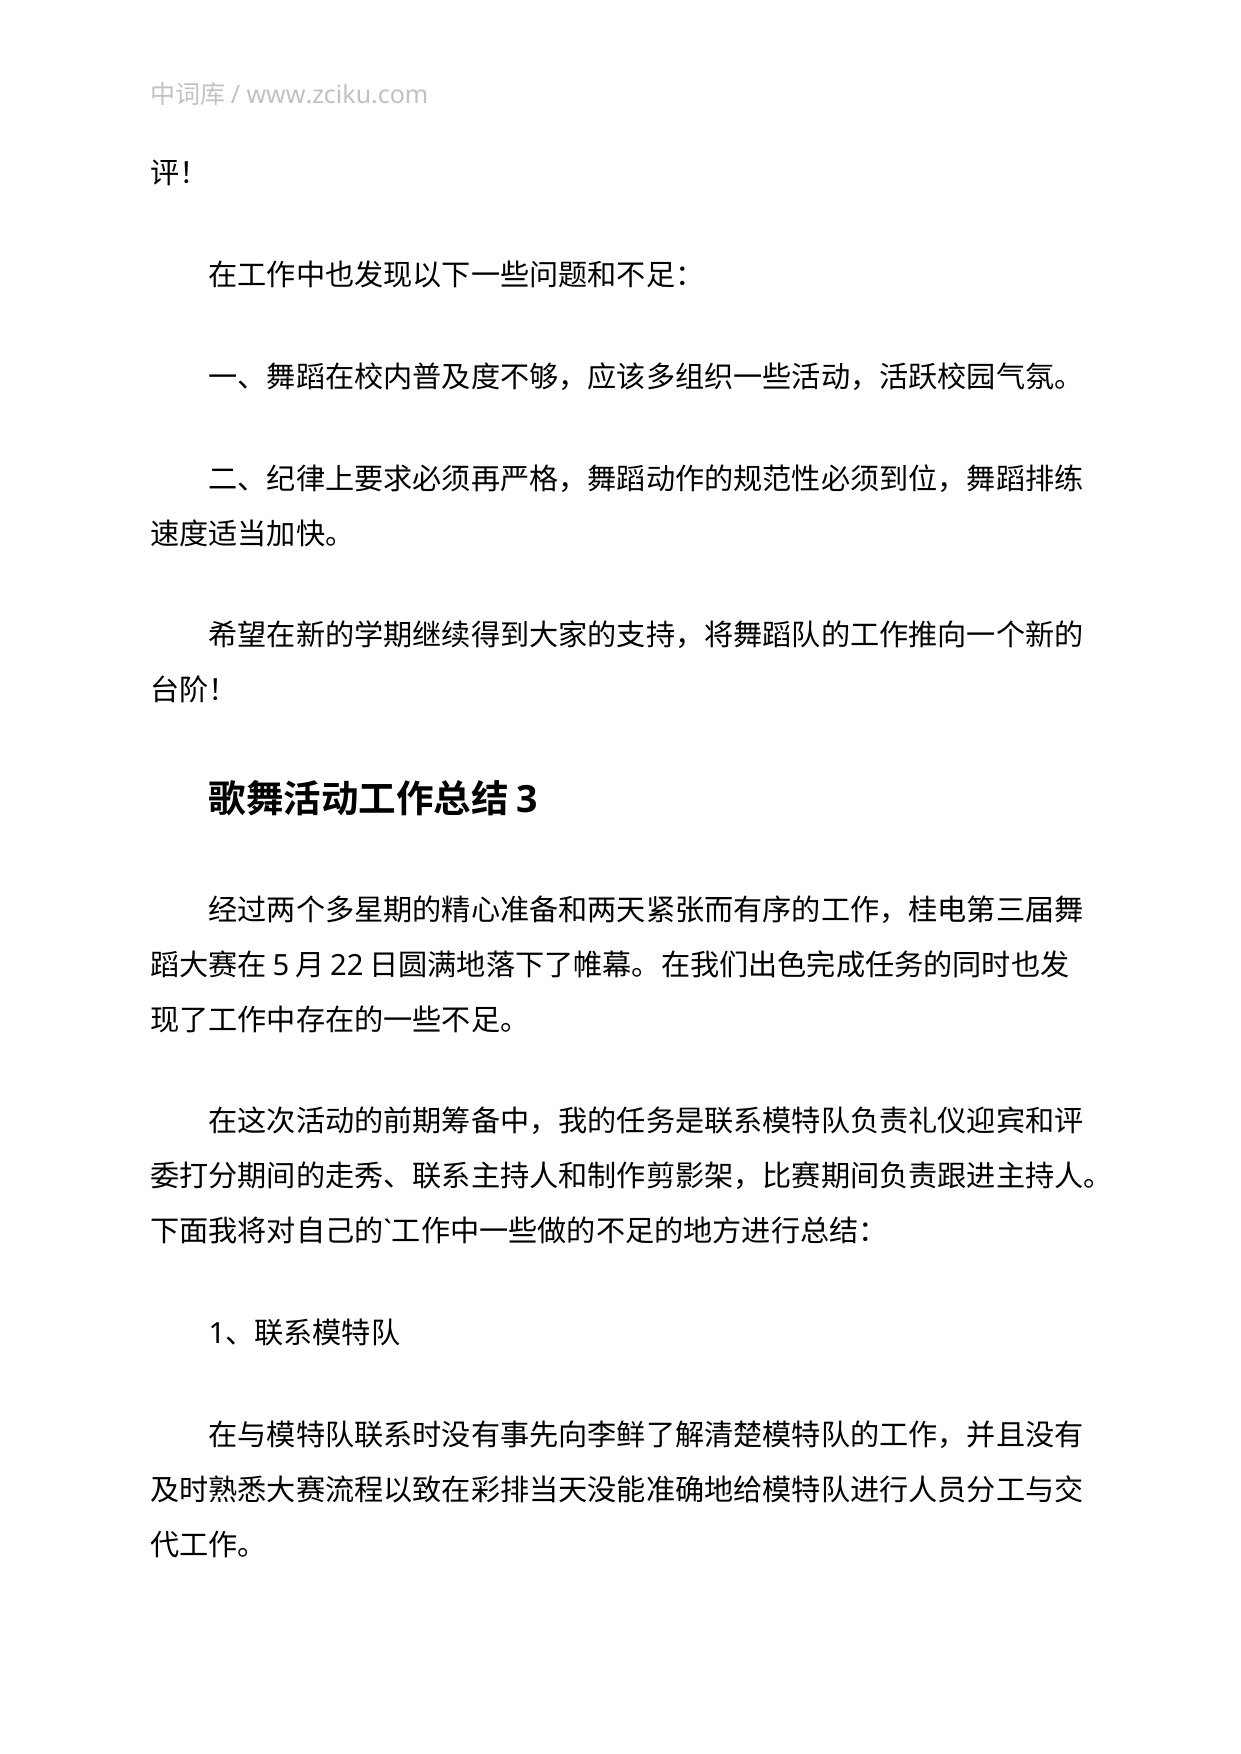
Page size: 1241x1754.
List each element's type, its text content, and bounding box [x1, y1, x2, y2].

text 在工作中也发现以下一些问题和不足： [150, 252, 1090, 294]
text 在与模特队联系时没有事先向李鲜了解清楚模特队的工作，并且没有及时熟悉大赛流程以致在彩排当天没能准确地给模特队进行人员分工与交代工作。 [150, 1412, 1090, 1564]
text 歌舞活动工作总结3 [150, 769, 1090, 823]
text 1、联系模特队 [150, 1310, 1090, 1352]
text 一、舞蹈在校内普及度不够，应该多组织一些活动，活跃校园气氛。 [150, 353, 1090, 396]
text 二、纪律上要求必须再严格，舞蹈动作的规范性必须到位，舞蹈排练速度适当加快。 [150, 455, 1090, 552]
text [150, 150, 1090, 192]
text 希望在新的学期继续得到大家的支持，将舞蹈队的工作推向一个新的台阶！ [150, 612, 1090, 709]
text 在这次活动的前期筹备中，我的任务是联系模特队负责礼仪迎宾和评委打分期间的走秀、联系主持人和制作剪影架，比赛期间负责跟进主持人。下面我将对自己的`工作中一些做的不足的地方进行总结： [150, 1098, 1090, 1250]
text 经过两个多星期的精心准备和两天紧张而有序的工作，桂电第三届舞蹈大赛在5月22日圆满地落下了帷幕。在我们出色完成任务的同时也发现了工作中存在的一些不足。 [150, 886, 1090, 1038]
